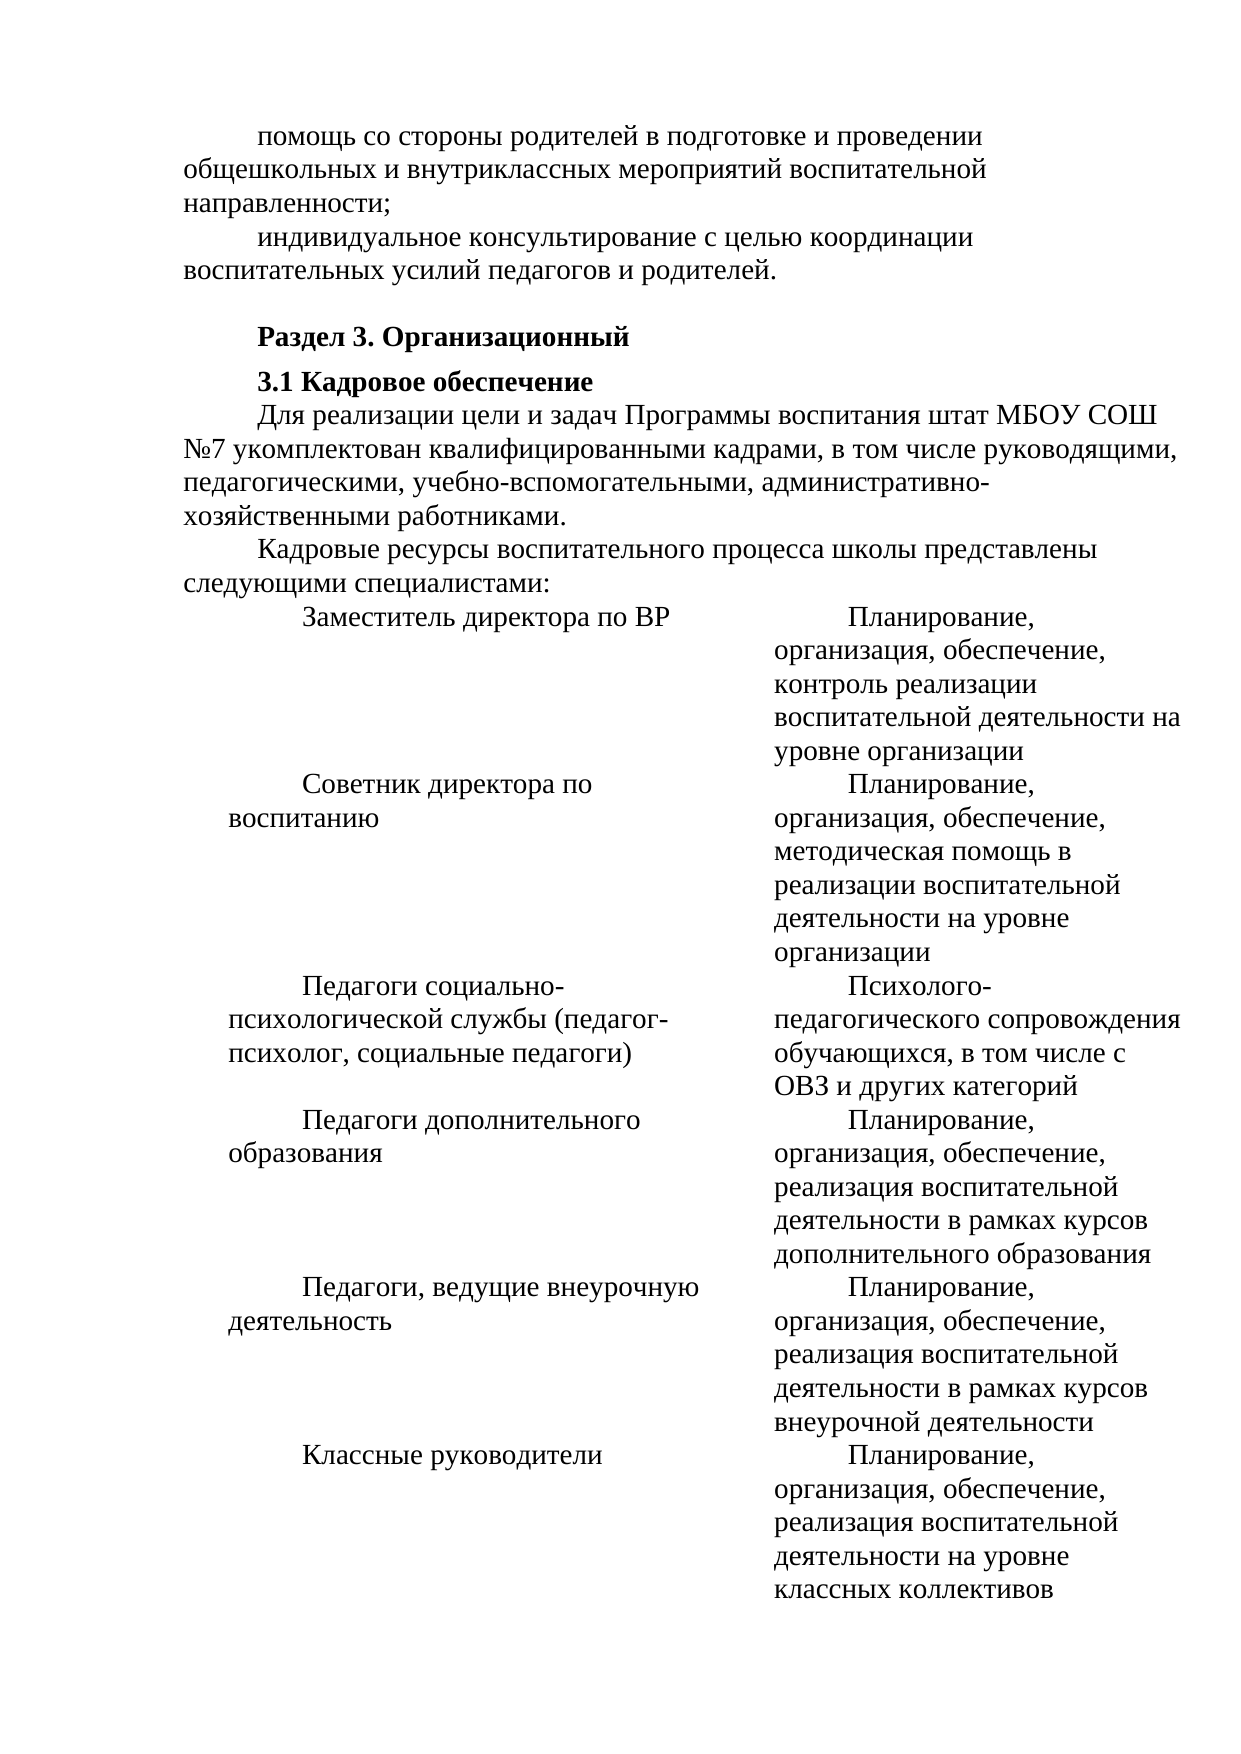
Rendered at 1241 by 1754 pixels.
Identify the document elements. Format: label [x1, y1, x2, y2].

table_cell [166, 118, 1196, 1605]
